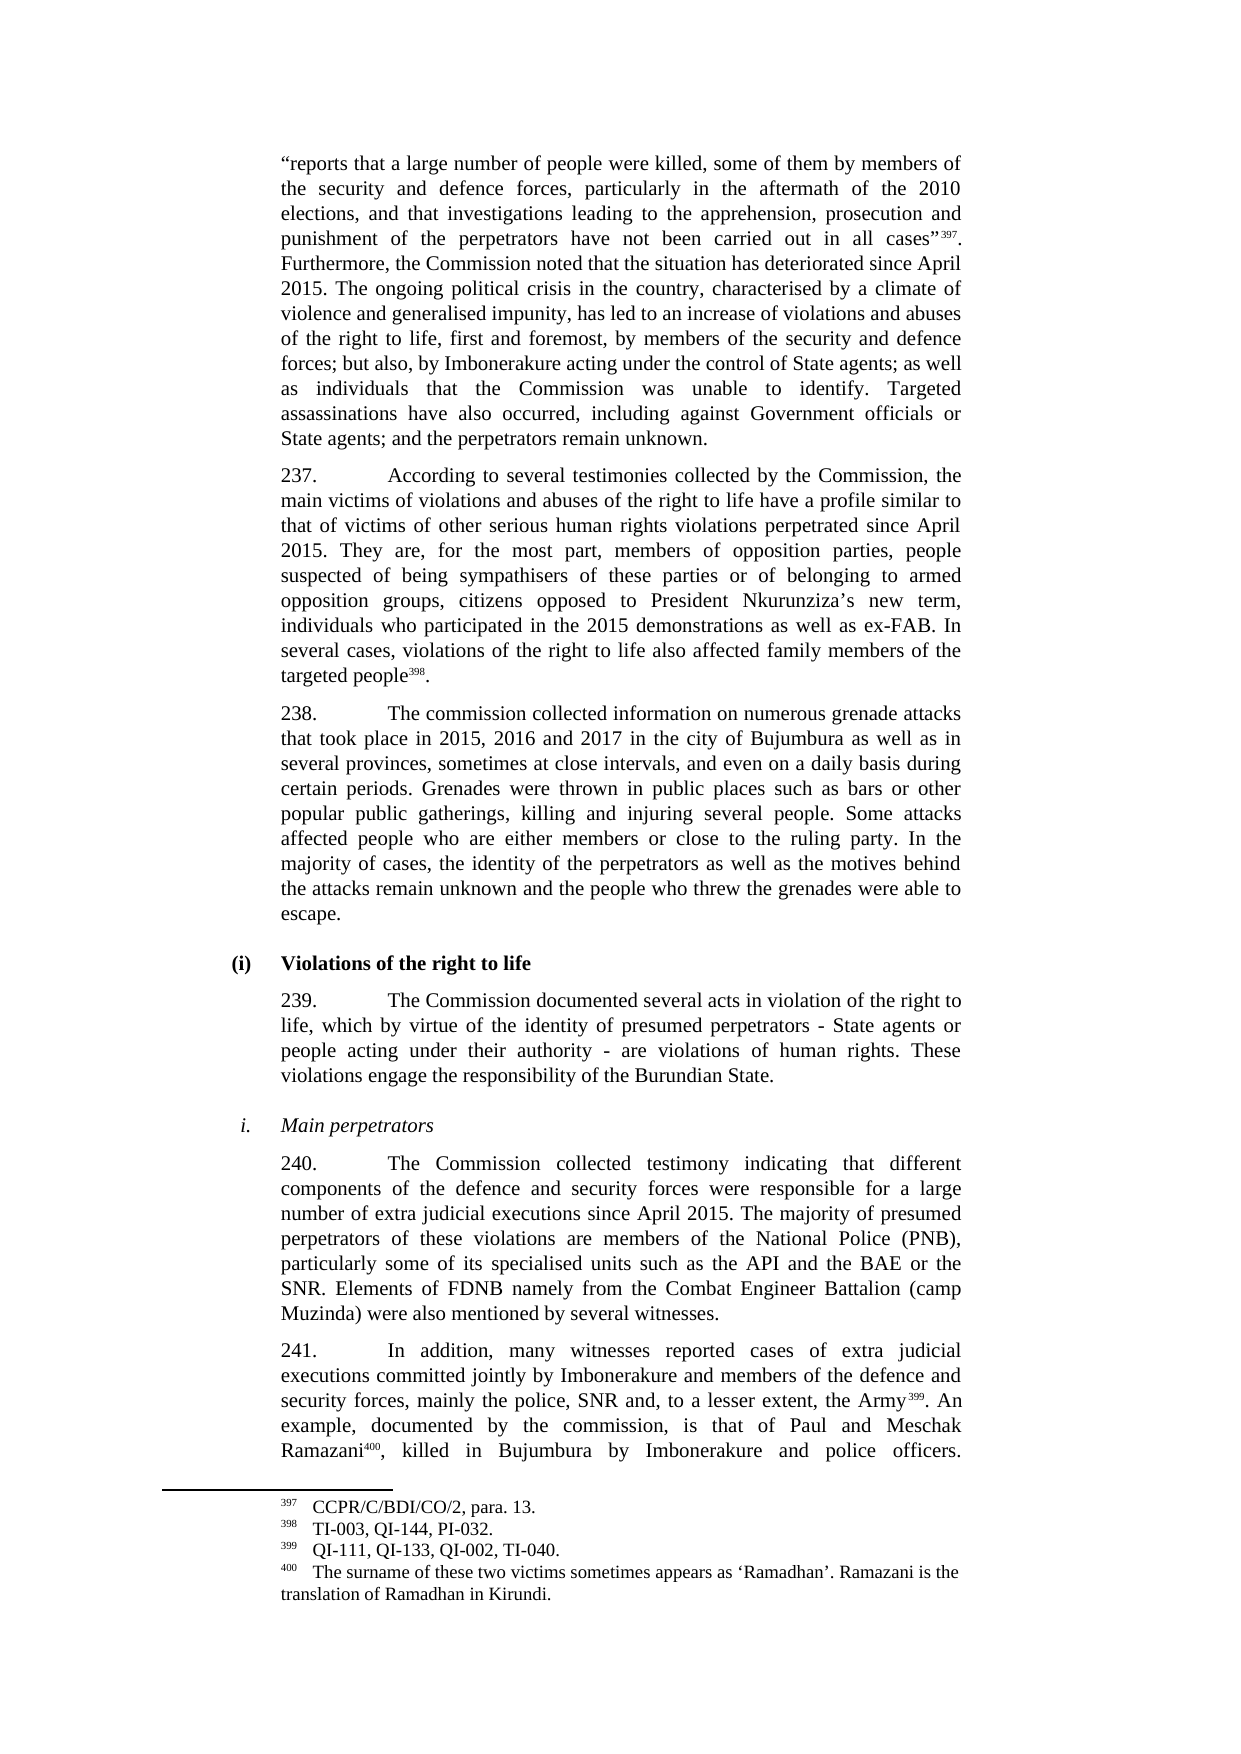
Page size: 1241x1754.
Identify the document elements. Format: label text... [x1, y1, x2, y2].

text 236. Violations and abuses of the right to life are not a new phenomenon in Burundi. In 2014, the Human Rights Committee expressed concern regarding “reports that a large number of people were killed, some of them by members of the security and defence forces, particularly in the aftermath of the 2010 elections, and that investigations leading to the apprehension, prosecution and punishment of the perpetrators have not been carried out in all cases”. Furthermore, the Commission noted that the situation has deteriorated since April 2015. The ongoing political crisis in the country, characterised by a climate of violence and generalised impunity, has led to an increase of violations and abuses of the right to life, first and foremost, by members of the security and defence forces; but also, by Imbonerakure acting under the control of State agents; as well as individuals that the Commission was unable to identify. Targeted assassinations have also occurred, including against Government officials or State agents; and the perpetrators remain unknown. [281, 150, 962, 450]
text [281, 1337, 962, 1462]
text 238. The commission collected information on numerous grenade attacks that took place in 2015, 2016 and 2017 in the city of Bujumbura as well as in several provinces, sometimes at close intervals, and even on a daily basis during certain periods. Grenades were thrown in public places such as bars or other popular public gatherings, killing and injuring several people. Some attacks affected people who are either members or close to the ruling party. In the majority of cases, the identity of the perpetrators as well as the motives behind the attacks remain unknown and the people who threw the grenades were able to escape. [281, 700, 962, 925]
text 237. According to several testimonies collected by the Commission, the main victims of violations and abuses of the right to life have a profile similar to that of victims of other serious human rights violations perpetrated since April 2015. They are, for the most part, members of opposition parties, people suspected of being sympathisers of these parties or of belonging to armed opposition groups, citizens opposed to President Nkurunziza’s new term, individuals who participated in the 2015 demonstrations as well as ex-FAB. In several cases, violations of the right to life also affected family members of the targeted people. [281, 462, 962, 687]
text 239. The Commission documented several acts in violation of the right to life, which by virtue of the identity of presumed perpetrators - State agents or people acting under their authority - are violations of human rights. These violations engage the responsibility of the Burundian State. [281, 987, 962, 1087]
text (i) Violations of the right to life [162, 950, 962, 975]
text 240. The Commission collected testimony indicating that different components of the defence and security forces were responsible for a large number of extra judicial executions since April 2015. The majority of presumed perpetrators of these violations are members of the National Police (PNB), particularly some of its specialised units such as the API and the BAE or the SNR. Elements of FDNB namely from the Combat Engineer Battalion (camp Muzinda) were also mentioned by several witnesses. [281, 1150, 962, 1325]
text i. Main perpetrators [162, 1112, 962, 1137]
